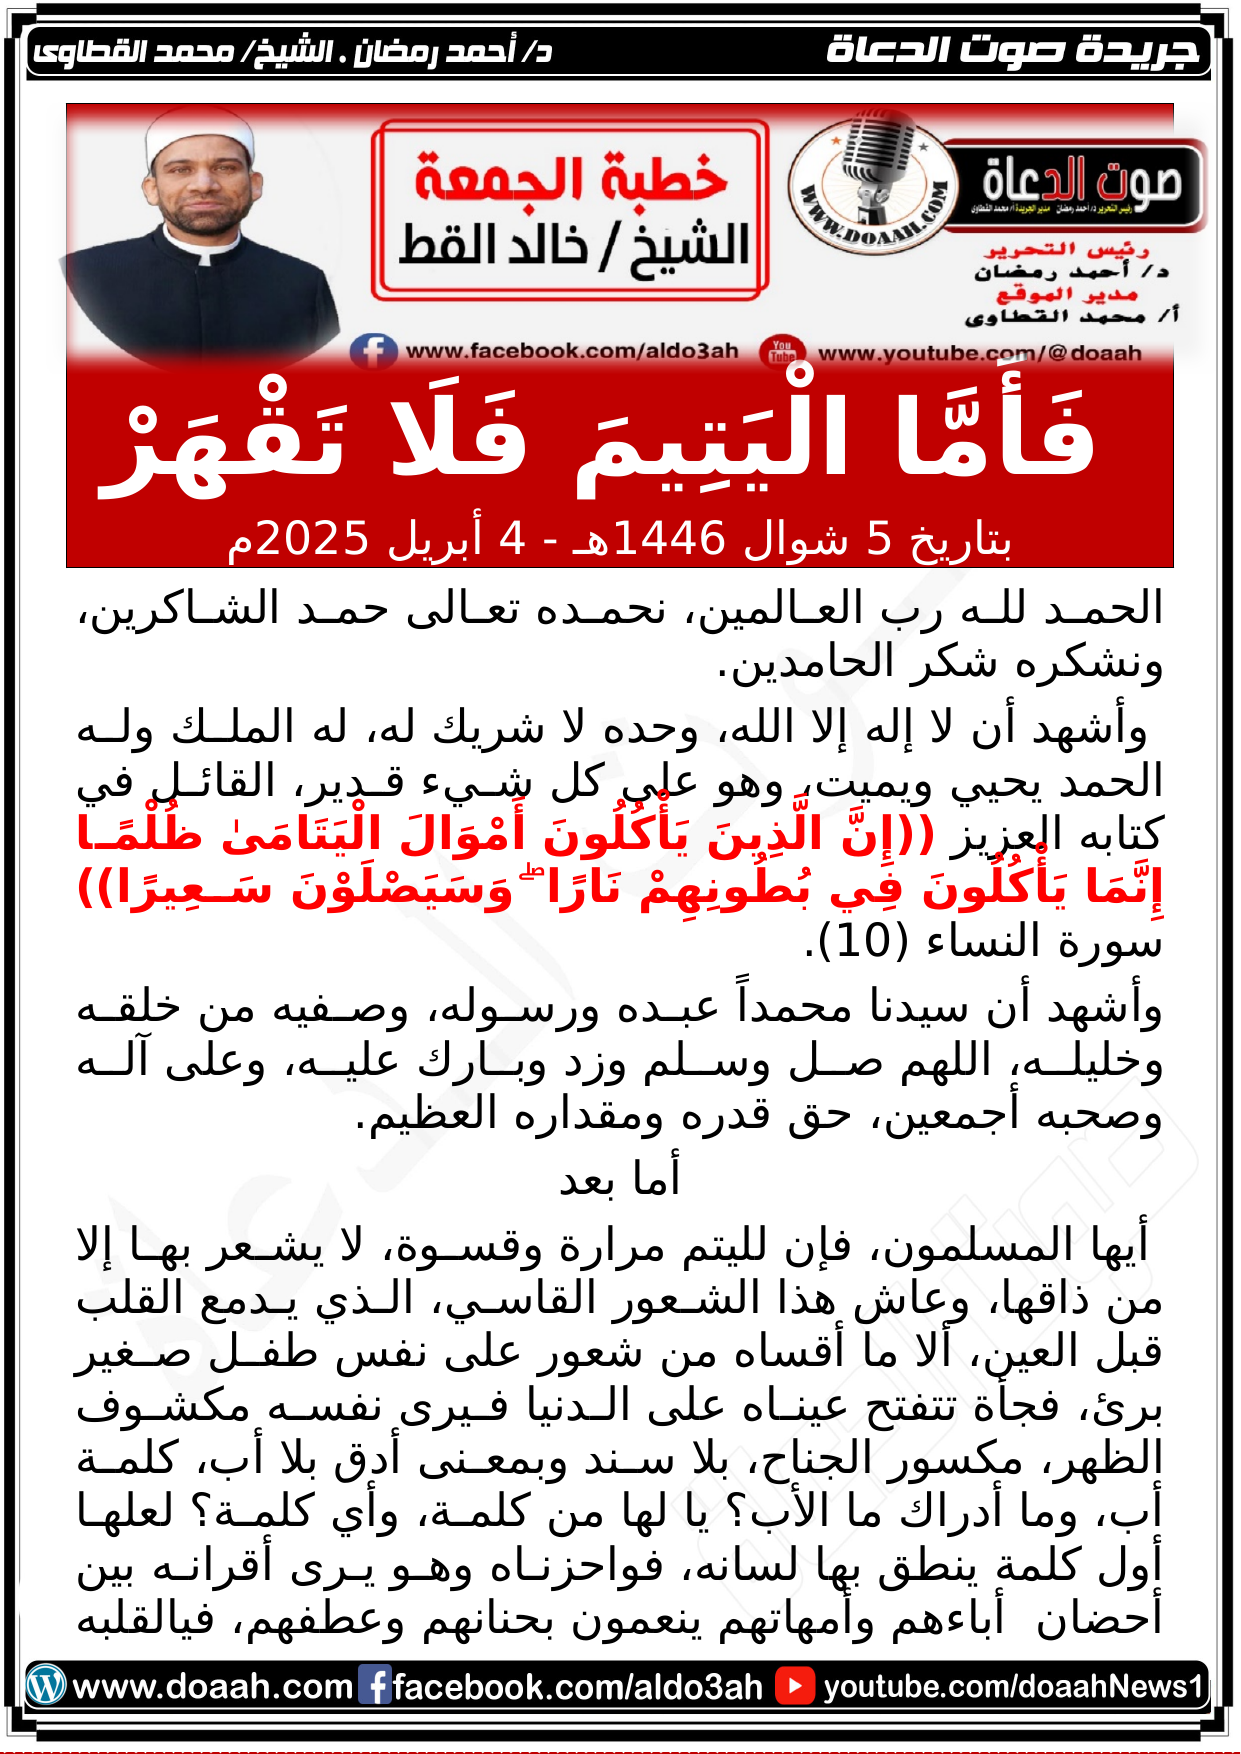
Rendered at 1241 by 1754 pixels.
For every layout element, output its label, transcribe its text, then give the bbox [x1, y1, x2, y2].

text وأشهد أن لا إله إلا الله، وحده لا شريك له، له الملك وله الحمد يحيي ويميت، وهو على كل شيء قدير، القائل في كتابه العزيز ((إِنَّ الَّذِينَ يَأْكُلُونَ أَمْوَالَ الْيَتَامَىٰ ظُلْمًا إِنَّمَا يَأْكُلُونَ فِي بُطُونِهِمْ نَارًا ۖ وَسَيَصْلَوْنَ سَعِيرًا)) سورة النساء (10). [75, 700, 1165, 967]
text فَأَمَّا الْيَتِيمَ فَلَا تَقْهَرْ [67, 372, 1173, 499]
text وأشهد أن سيدنا محمداً عبده ورسوله، وصفيه من خلقه وخليله، اللهم صل وسلم وزد وبارك عليه، وعلى آله وصحبه أجمعين، حق قدره ومقداره العظيم. [75, 979, 1165, 1139]
text الحمد لله رب العالمين، نحمده تعالى حمد الشاكرين، ونشكره شكر الحامدين. [75, 581, 1165, 687]
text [75, 1217, 1165, 1644]
text بتاريخ 5 شوال 1446هـ - 4 أبريل 2025م [67, 509, 1173, 567]
picture [0, 0, 1241, 1752]
text أما بعد [75, 1152, 1165, 1205]
